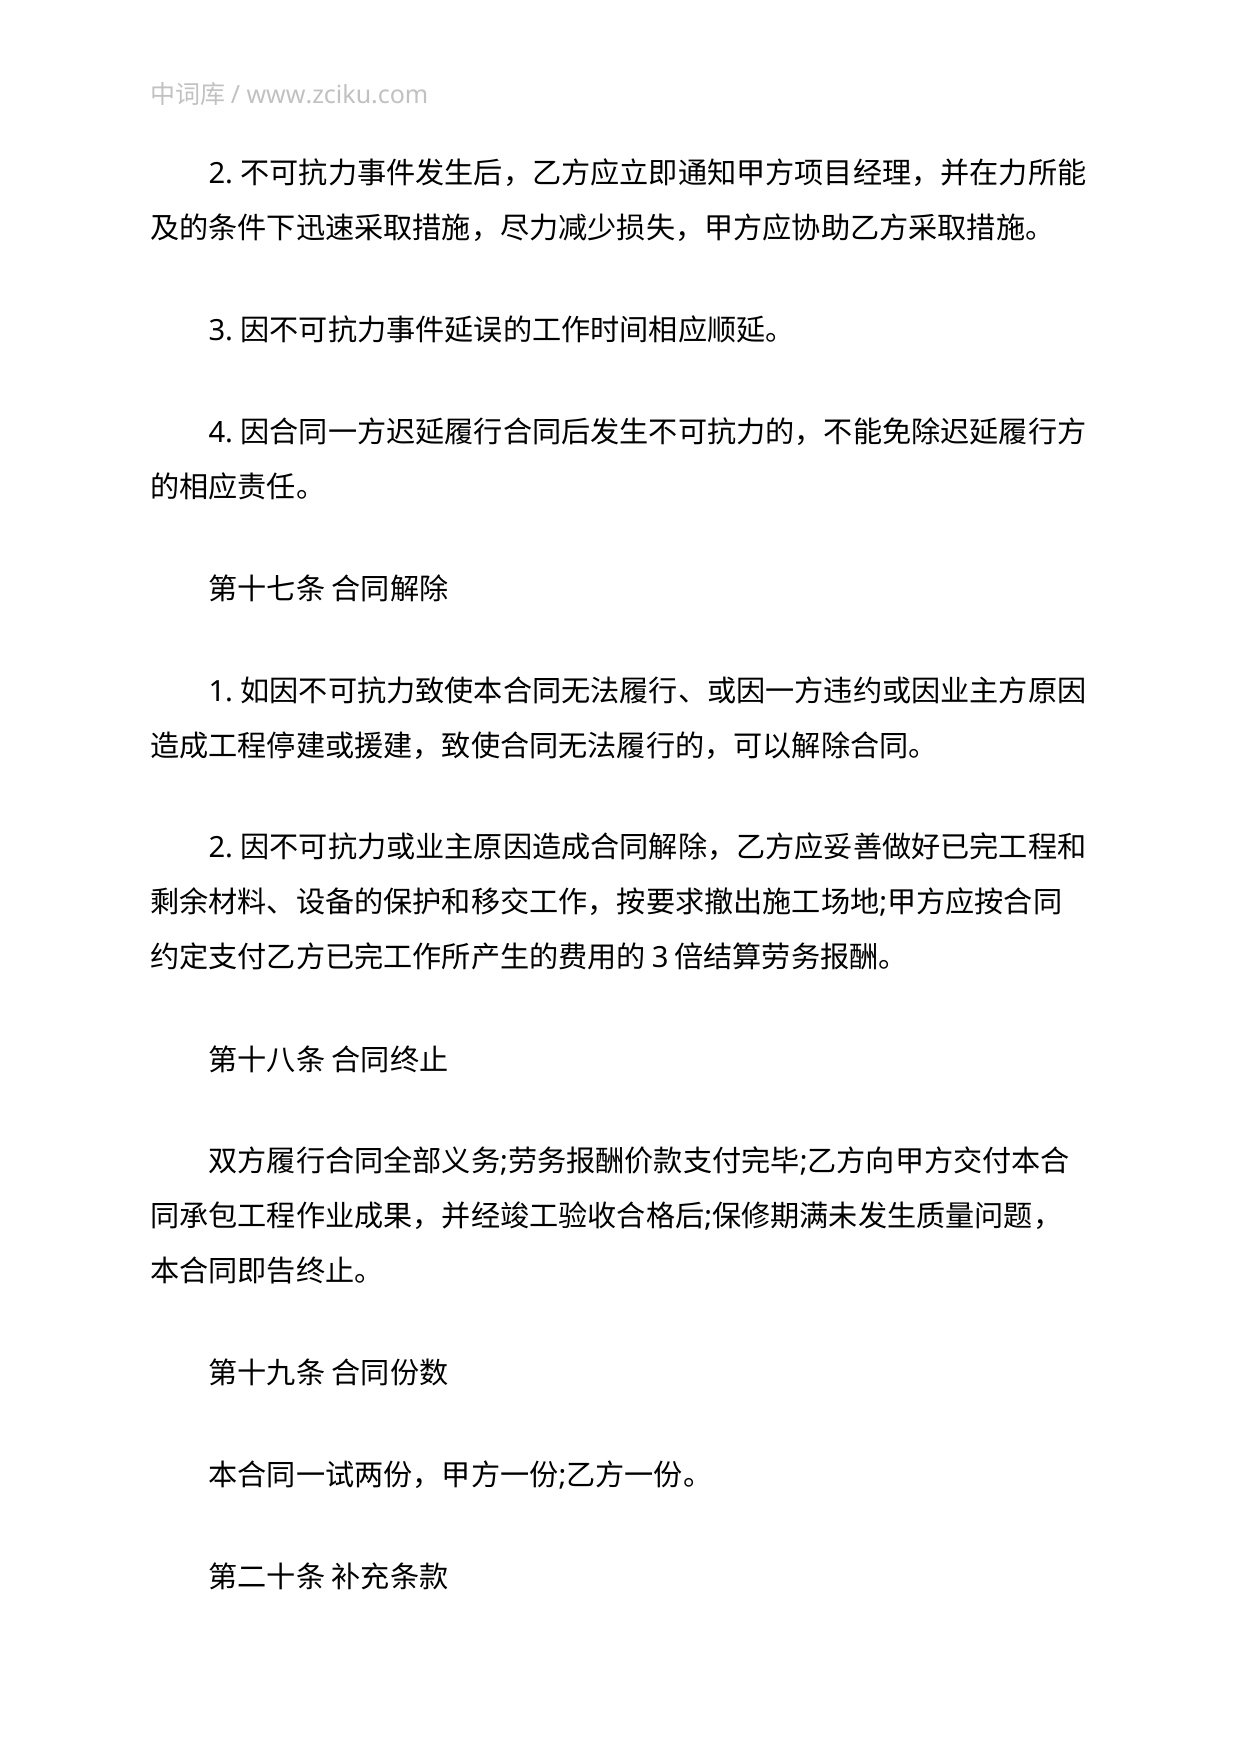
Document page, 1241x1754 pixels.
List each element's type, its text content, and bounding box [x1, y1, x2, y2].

text 第二十条 补充条款 [150, 1553, 1090, 1596]
text 双方履行合同全部义务;劳务报酬价款支付完毕;乙方向甲方交付本合同承包工程作业成果，并经竣工验收合格后;保修期满未发生质量问题，本合同即告终止。 [150, 1138, 1090, 1290]
text 2. 不可抗力事件发生后，乙方应立即通知甲方项目经理，并在力所能及的条件下迅速采取措施，尽力减少损失，甲方应协助乙方采取措施。 [150, 150, 1090, 247]
text 第十七条 合同解除 [150, 566, 1090, 608]
text 3. 因不可抗力事件延误的工作时间相应顺延。 [150, 307, 1090, 349]
text 2. 因不可抗力或业主原因造成合同解除，乙方应妥善做好已完工程和剩余材料、设备的保护和移交工作，按要求撤出施工场地;甲方应按合同约定支付乙方已完工作所产生的费用的3倍结算劳务报酬。 [150, 824, 1090, 976]
text 第十八条 合同终止 [150, 1036, 1090, 1078]
text 第十九条 合同份数 [150, 1349, 1090, 1392]
text 本合同一试两份，甲方一份;乙方一份。 [150, 1451, 1090, 1494]
text 1. 如因不可抗力致使本合同无法履行、或因一方违约或因业主方原因造成工程停建或援建，致使合同无法履行的，可以解除合同。 [150, 667, 1090, 764]
text 4. 因合同一方迟延履行合同后发生不可抗力的，不能免除迟延履行方的相应责任。 [150, 409, 1090, 506]
